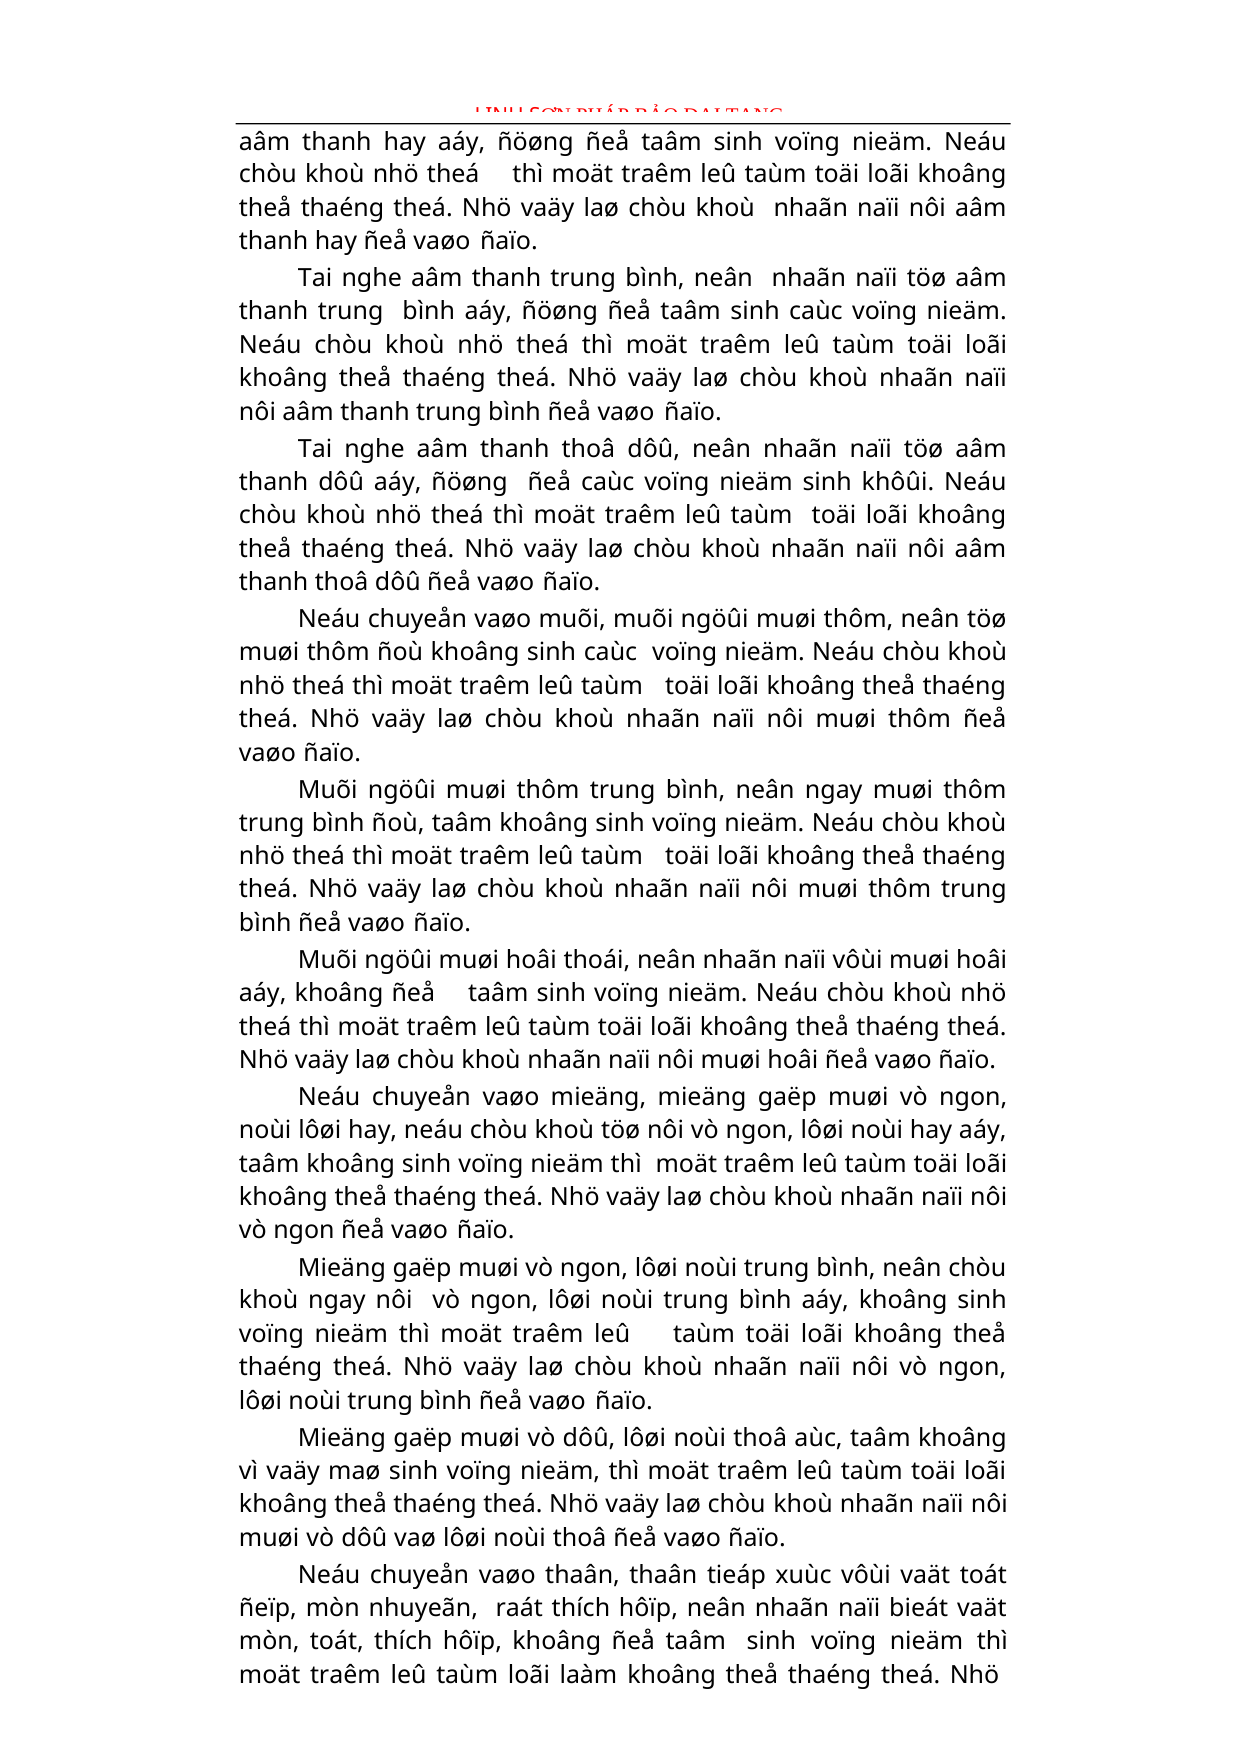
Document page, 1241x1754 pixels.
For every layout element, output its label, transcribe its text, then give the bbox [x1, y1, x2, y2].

text Tai nghe aâm thanh trung bình, neân nhaãn naïi töø aâm thanh trung bình aáy, ñöøng ñeå taâm sinh caùc voïng nieäm. Neáu chòu khoù nhö theá thì moät traêm leû taùm toäi loãi khoâng theå thaéng theá. Nhö vaäy laø chòu khoù nhaãn naïi nôi aâm thanh trung bình ñeå vaøo ñaïo. [239, 260, 1008, 427]
text Neáu chuyeån vaøo muõi, muõi ngöûi muøi thôm, neân töø muøi thôm ñoù khoâng sinh caùc voïng nieäm. Neáu chòu khoù nhö theá thì moät traêm leû taùm toäi loãi khoâng theå thaéng theá. Nhö vaäy laø chòu khoù nhaãn naïi nôi muøi thôm ñeå vaøo ñaïo. [239, 601, 1008, 768]
text Tai nghe aâm thanh thoâ dôû, neân nhaãn naïi töø aâm thanh dôû aáy, ñöøng ñeå caùc voïng nieäm sinh khôûi. Neáu chòu khoù nhö theá thì moät traêm leû taùm toäi loãi khoâng theå thaéng theá. Nhö vaäy laø chòu khoù nhaãn naïi nôi aâm thanh thoâ dôû ñeå vaøo ñaïo. [239, 431, 1008, 598]
text Neáu chuyeån vaøo thaân, thaân tieáp xuùc vôùi vaät toát ñeïp, mòn nhuyeãn, raát thích hôïp, neân nhaãn naïi bieát vaät mòn, toát, thích hôïp, khoâng ñeå taâm sinh voïng nieäm thì moät traêm leû taùm loãi laàm khoâng theå thaéng theá. Nhö [239, 1557, 1008, 1691]
text Muõi ngöûi muøi thôm trung bình, neân ngay muøi thôm trung bình ñoù, taâm khoâng sinh voïng nieäm. Neáu chòu khoù nhö theá thì moät traêm leû taùm toäi loãi khoâng theå thaéng theá. Nhö vaäy laø chòu khoù nhaãn naïi nôi muøi thôm trung bình ñeå vaøo ñaïo. [239, 771, 1008, 938]
text Neáu chuyeån vaøo mieäng, mieäng gaëp muøi vò ngon, noùi lôøi hay, neáu chòu khoù töø nôi vò ngon, lôøi noùi hay aáy, taâm khoâng sinh voïng nieäm thì moät traêm leû taùm toäi loãi khoâng theå thaéng theá. Nhö vaäy laø chòu khoù nhaãn naïi nôi vò ngon ñeå vaøo ñaïo. [239, 1079, 1008, 1246]
text aâm thanh hay aáy, ñöøng ñeå taâm sinh voïng nieäm. Neáu chòu khoù nhö theá thì moät traêm leû taùm toäi loãi khoâng theå thaéng theá. Nhö vaäy laø chòu khoù nhaãn naïi nôi aâm thanh hay ñeå vaøo ñaïo. [239, 123, 1008, 257]
text Mieäng gaëp muøi vò dôû, lôøi noùi thoâ aùc, taâm khoâng vì vaäy maø sinh voïng nieäm, thì moät traêm leû taùm toäi loãi khoâng theå thaéng theá. Nhö vaäy laø chòu khoù nhaãn naïi nôi muøi vò dôû vaø lôøi noùi thoâ ñeå vaøo ñaïo. [239, 1420, 1008, 1554]
text Muõi ngöûi muøi hoâi thoái, neân nhaãn naïi vôùi muøi hoâi aáy, khoâng ñeå taâm sinh voïng nieäm. Neáu chòu khoù nhö theá thì moät traêm leû taùm toäi loãi khoâng theå thaéng theá. Nhö vaäy laø chòu khoù nhaãn naïi nôi muøi hoâi ñeå vaøo ñaïo. [239, 942, 1008, 1076]
text Mieäng gaëp muøi vò ngon, lôøi noùi trung bình, neân chòu khoù ngay nôi vò ngon, lôøi noùi trung bình aáy, khoâng sinh voïng nieäm thì moät traêm leû taùm toäi loãi khoâng theå thaéng theá. Nhö vaäy laø chòu khoù nhaãn naïi nôi vò ngon, lôøi noùi trung bình ñeå vaøo ñaïo. [239, 1249, 1008, 1417]
